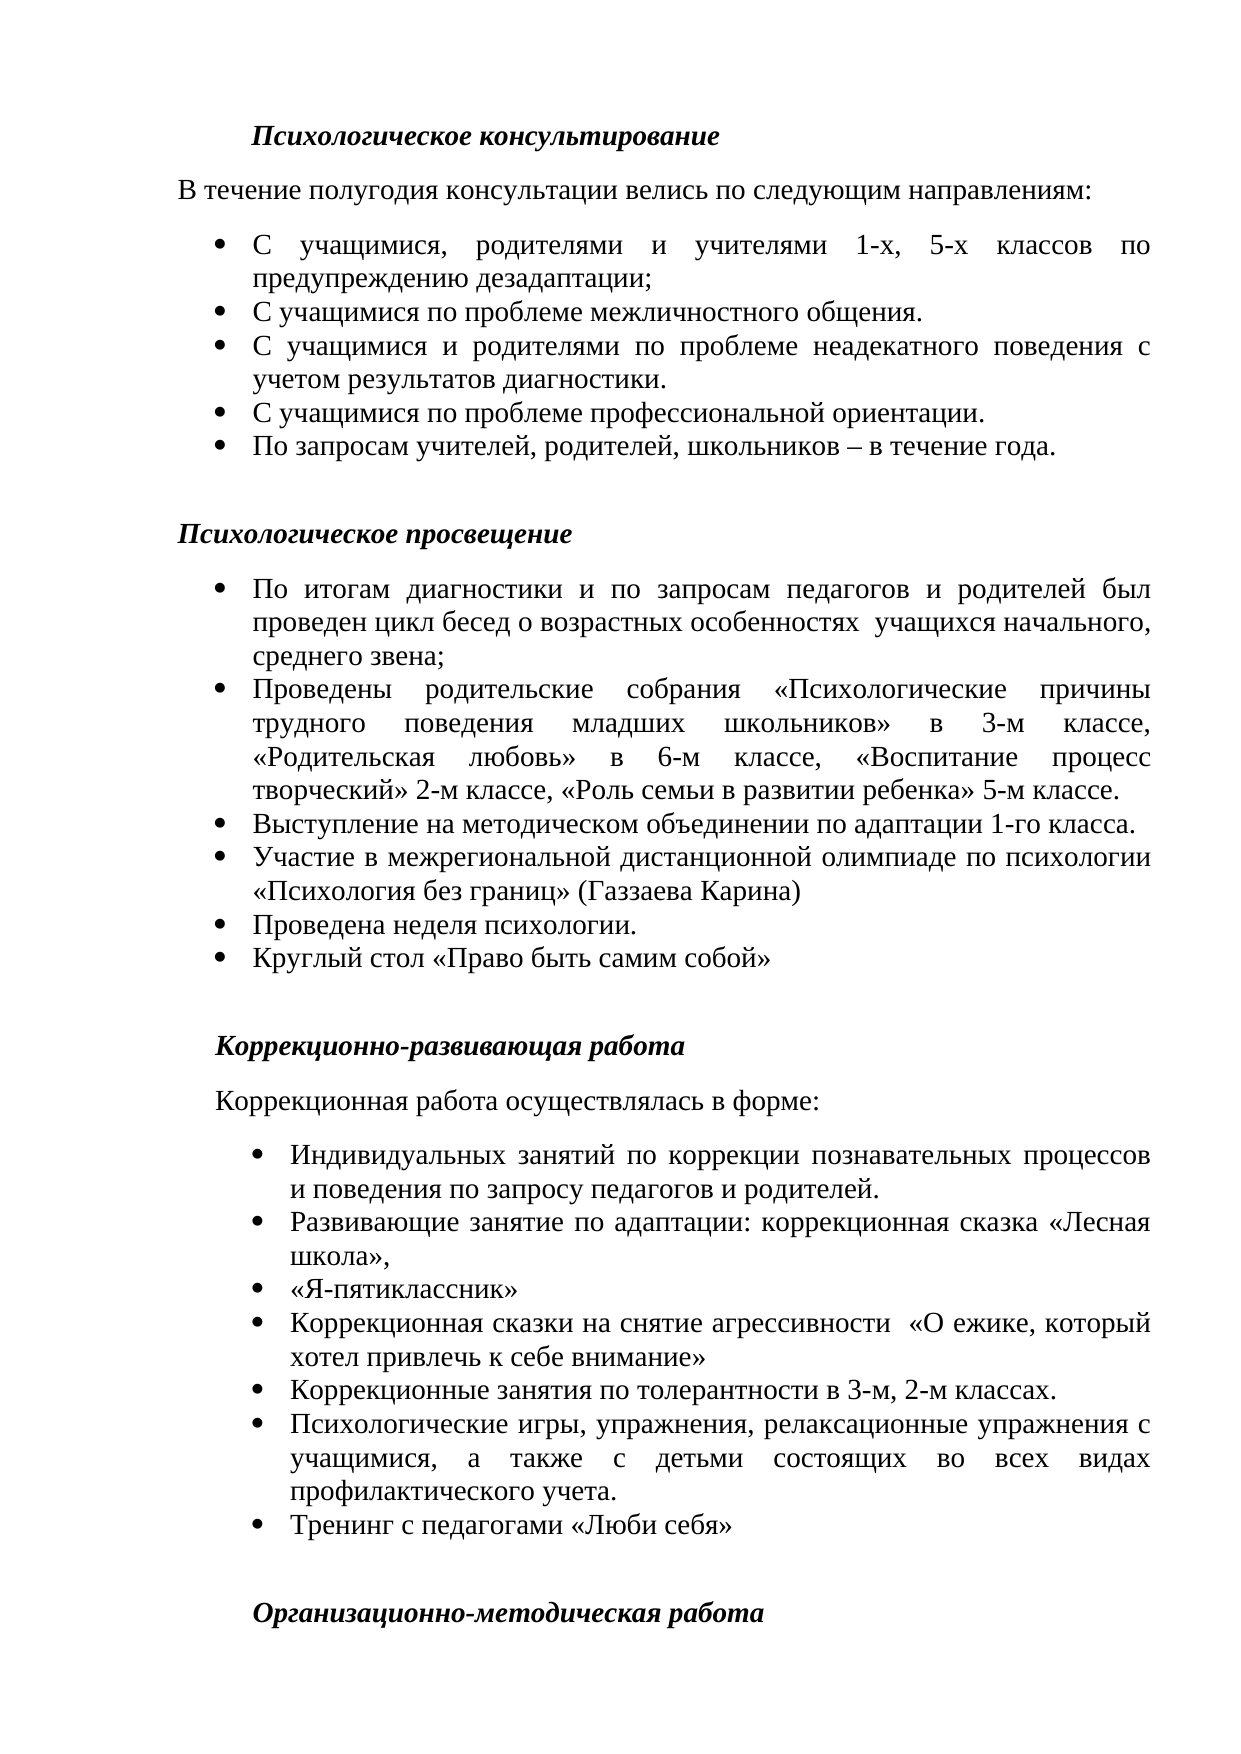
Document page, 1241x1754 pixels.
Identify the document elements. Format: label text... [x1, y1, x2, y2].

list По итогам диагностики и по запросам педагогов и родителей был проведен цикл бесед о возрастных особенностях учащихся начального, среднего звена; [215, 571, 1152, 672]
list Проведены родительские собрания «Психологические причины трудного поведения младших школьников» в 3-м классе, «Родительская любовь» в 6-м классе, «Воспитание процесс творческий» 2-м классе, «Роль семьи в развитии ребенка» 5-м классе. [215, 672, 1152, 806]
text Организационно-методическая работа [252, 1595, 1152, 1628]
list С учащимися и родителями по проблеме неадекатного поведения с учетом результатов диагностики. [215, 328, 1152, 395]
list Индивидуальных занятий по коррекции познавательных процессов и поведения по запросу педагогов и родителей. [252, 1137, 1152, 1204]
list Круглый стол «Право быть самим собой» [215, 940, 1152, 974]
list С учащимися, родителями и учителями 1-х, 5-х классов по предупреждению дезадаптации; [215, 227, 1152, 294]
text Коррекционная работа осуществлялась в форме: [215, 1083, 1152, 1116]
list Выступление на методическом объединении по адаптации 1-го класса. [215, 806, 1152, 839]
list Проведена неделя психологии. [215, 907, 1152, 940]
text Коррекционно-развивающая работа [215, 1028, 1152, 1062]
list Развивающие занятие по адаптации: коррекционная сказка «Лесная школа», [252, 1204, 1152, 1272]
text В течение полугодия консультации велись по следующим направлениям: [177, 172, 1152, 206]
list По запросам учителей, родителей, школьников – в течение года. [215, 428, 1152, 462]
list Психологические игры, упражнения, релаксационные упражнения с учащимися, а также с детьми состоящих во всех видах профилактического учета. [252, 1406, 1152, 1507]
text Психологическое консультирование [177, 118, 1152, 152]
text Психологическое просвещение [177, 517, 1152, 550]
list «Я-пятиклассник» [252, 1272, 1152, 1305]
list С учащимися по проблеме профессиональной ориентации. [215, 395, 1152, 428]
list Тренинг с педагогами «Люби себя» [252, 1507, 1152, 1540]
list Коррекционная сказки на снятие агрессивности «О ежике, который хотел привлечь к себе внимание» [252, 1305, 1152, 1372]
list Участие в межрегиональной дистанционной олимпиаде по психологии «Психология без границ» (Газзаева Карина) [215, 839, 1152, 907]
list С учащимися по проблеме межличностного общения. [215, 294, 1152, 328]
list Коррекционные занятия по толерантности в 3-м, 2-м классах. [252, 1372, 1152, 1406]
